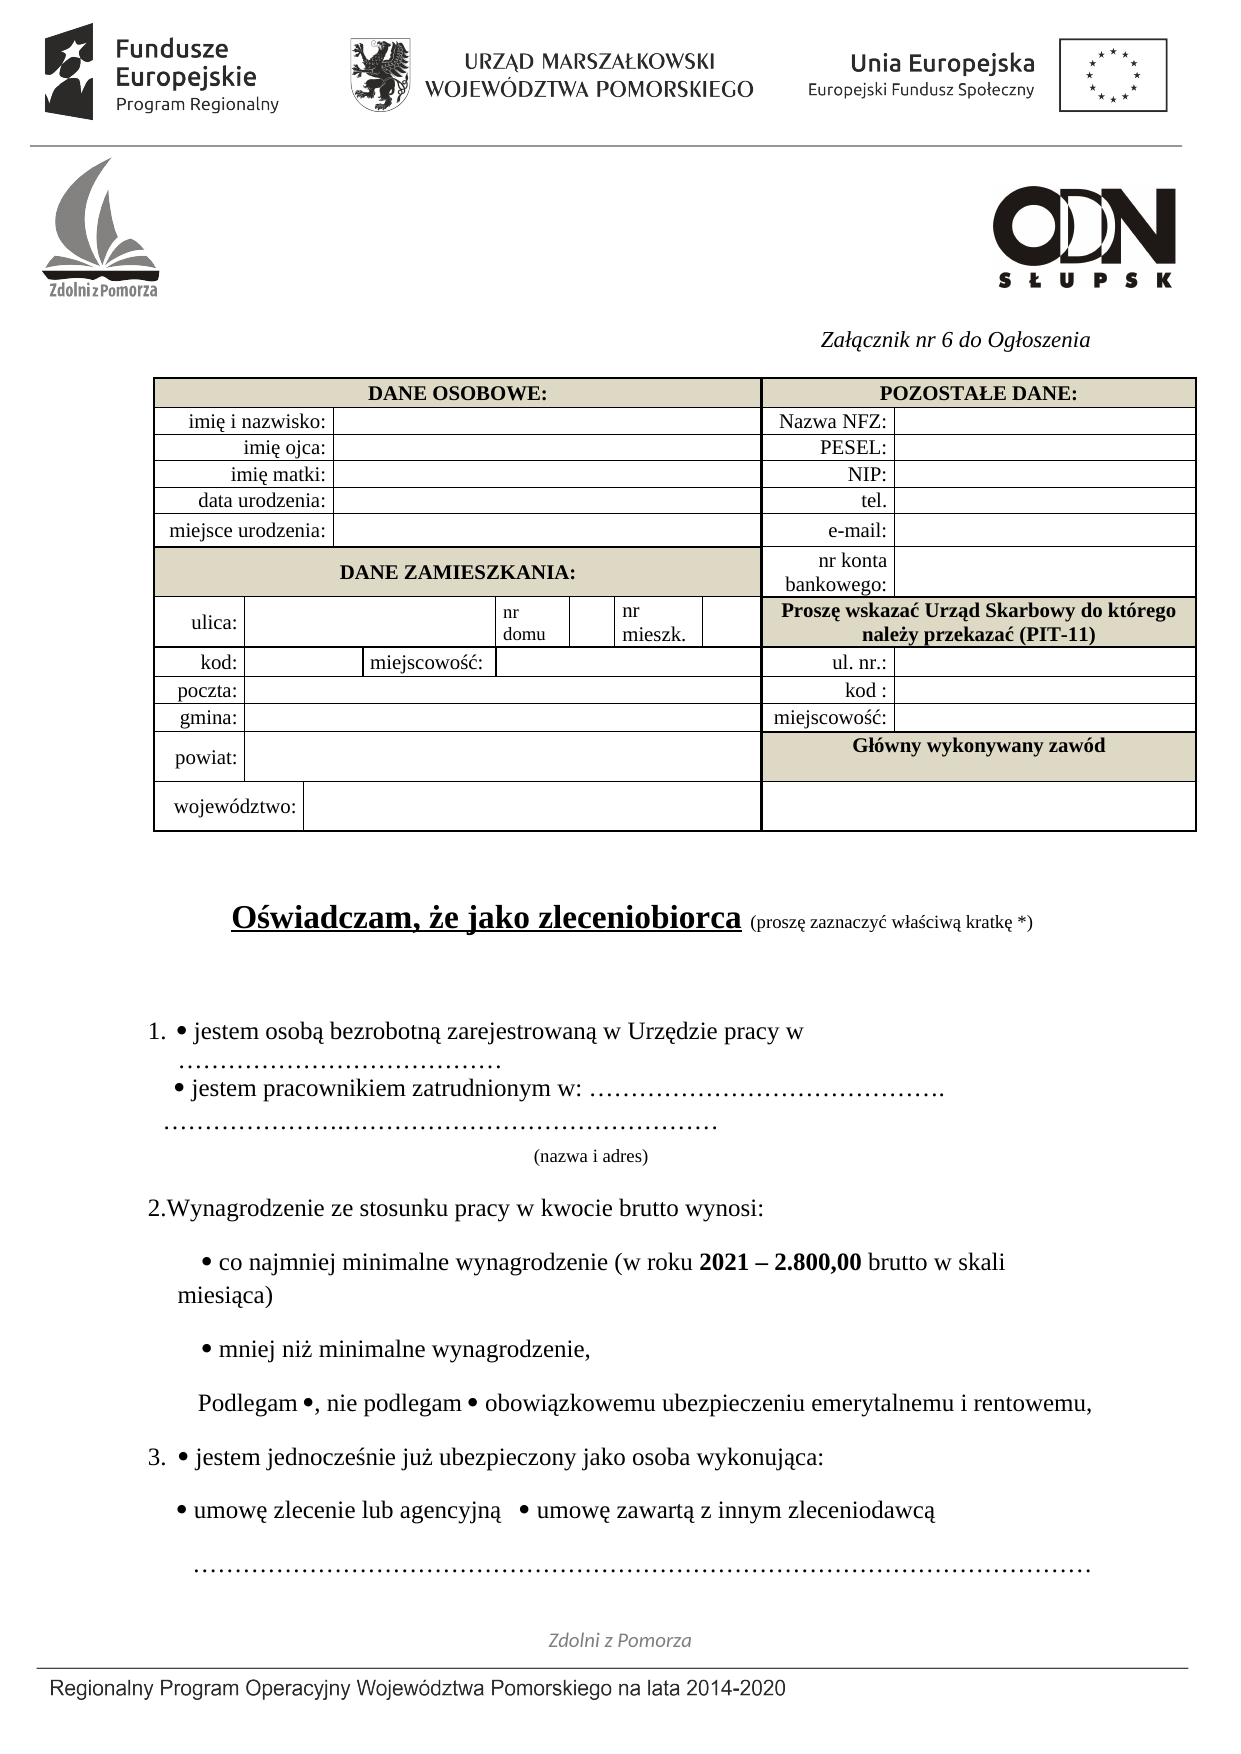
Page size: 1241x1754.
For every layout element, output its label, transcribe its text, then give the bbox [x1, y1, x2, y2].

table_cell nr konta bankowego: [763, 547, 894, 596]
table_cell Główny wykonywany zawód [763, 733, 1195, 781]
table_cell powiat: [155, 732, 244, 781]
table_cell [763, 782, 1195, 830]
table_cell [895, 461, 1195, 487]
table_cell data urodzenia: [155, 488, 333, 513]
table_cell nr mieszk. [615, 597, 702, 646]
picture [42, 157, 160, 297]
table_cell DANE ZAMIESZKANIA: [155, 548, 760, 596]
table_cell imię matki: [155, 461, 333, 487]
table_cell [895, 677, 1195, 703]
table_cell [895, 704, 1195, 731]
table_cell [245, 677, 760, 703]
table_cell ulica: [155, 597, 244, 646]
table_cell imię ojca: [155, 435, 333, 460]
text Podlegam , nie podlegam obowiązkowemu ubezpieczeniu emerytalnemu i rentowemu, [148, 1388, 1093, 1417]
text 3. jestem jednocześnie już ubezpieczony jako osoba wykonująca: [148, 1442, 1093, 1471]
table_cell [895, 488, 1195, 513]
table_cell tel. [763, 488, 894, 513]
table_cell województwo: [155, 782, 303, 830]
table_cell [895, 547, 1195, 596]
table_cell [895, 514, 1195, 546]
table_cell [334, 514, 760, 546]
table_cell kod : [763, 677, 894, 703]
table_cell gmina: [155, 704, 244, 731]
table_cell [245, 597, 495, 646]
table_cell [334, 488, 760, 513]
table_cell [570, 597, 614, 646]
text 2.Wynagrodzenie ze stosunku pracy w kwocie brutto wynosi: [148, 1193, 1093, 1222]
table_cell miejsce urodzenia: [155, 514, 333, 546]
table_cell [895, 435, 1195, 460]
picture [993, 186, 1176, 288]
table_cell NIP: [763, 461, 894, 487]
table_cell Proszę wskazać Urząd Skarbowy do którego należy przekazać (PIT-11) [763, 598, 1195, 646]
text ……………………………………………………………………………………………… [192, 1549, 1093, 1578]
table_cell [304, 782, 760, 830]
picture [36, 1667, 1189, 1700]
table_header DANE OSOBOWE: [155, 379, 760, 407]
table_cell [245, 732, 760, 781]
table_cell [334, 435, 760, 460]
table_cell e-mail: [763, 514, 894, 546]
list jestem osobą bezrobotną zarejestrowaną w Urzędzie pracy w ………………………………… [148, 1016, 1093, 1073]
table_cell Nazwa NFZ: [763, 408, 894, 433]
table_cell miejscowość: [763, 704, 894, 731]
text Załącznik nr 6 do Ogłoszenia [148, 326, 1093, 352]
table_cell [245, 704, 760, 731]
table_cell [895, 408, 1195, 433]
table_cell [895, 648, 1195, 676]
picture [29, 22, 1183, 147]
text jestem pracownikiem zatrudnionym w: …………………………………….………………….……………………………………… (nazwa i adres) [162, 1073, 1093, 1168]
table_cell ul. nr.: [763, 648, 894, 676]
text umowę zlecenie lub agencyjną umowę zawartą z innym zleceniodawcą [177, 1496, 1093, 1524]
table_cell [703, 597, 760, 646]
table_cell [497, 648, 760, 676]
table_cell [245, 648, 362, 676]
table_cell miejscowość: [364, 648, 495, 676]
table_cell PESEL: [763, 435, 894, 460]
table_cell kod: [155, 648, 244, 676]
table_cell poczta: [155, 677, 244, 703]
table_cell [334, 408, 760, 433]
table_cell [334, 461, 760, 487]
table_cell imię i nazwisko: [155, 408, 333, 433]
table_header POZOSTAŁE DANE: [763, 379, 1195, 407]
text co najmniej minimalne wynagrodzenie (w roku 2021 – 2.800,00 brutto w skali miesiąca) [177, 1247, 1093, 1309]
text mniej niż minimalne wynagrodzenie, [177, 1334, 1093, 1363]
table_cell nr domu [496, 597, 569, 646]
text Oświadczam, że jako zleceniobiorca (proszę zaznaczyć właściwą kratkę *) [223, 897, 1093, 936]
